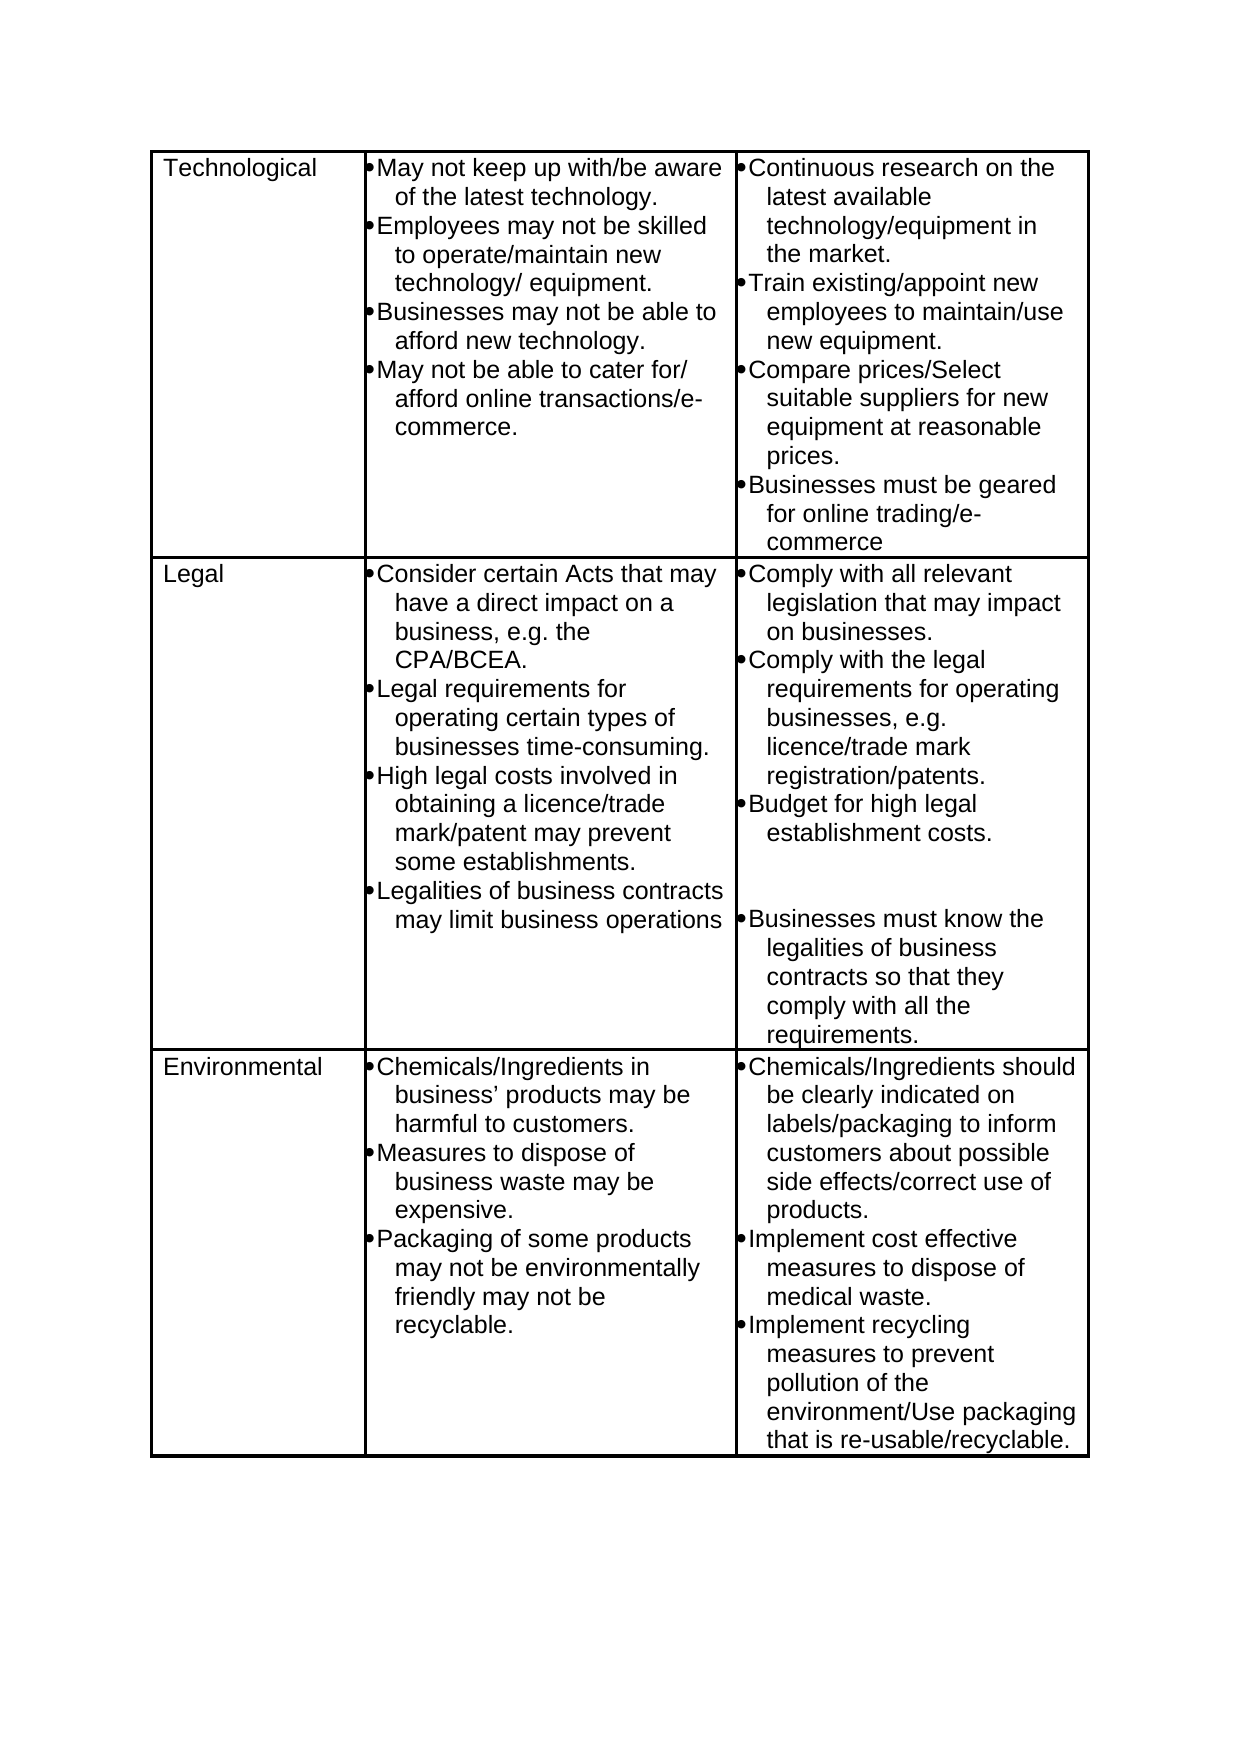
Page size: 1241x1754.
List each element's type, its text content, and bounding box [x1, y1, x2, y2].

table_cell Legal [153, 559, 364, 1048]
table_cell Chemicals/Ingredients in business’ products may be harmful to customers. Measures to dispose of business waste may be expensive. Packaging of some products may not be environmentally friendly may not be recyclable. [367, 1051, 735, 1454]
table_header May not keep up with/be aware of the latest technology. Employees may not be skilled to operate/maintain new technology/ equipment. Businesses may not be able to afford new technology. May not be able to cater for/ afford online transactions/e-commerce. [367, 153, 735, 556]
table_cell Consider certain Acts that may have a direct impact on a business, e.g. the CPA/BCEA. Legal requirements for operating certain types of businesses time-consuming. High legal costs involved in obtaining a licence/trade mark/patent may prevent some establishments. Legalities of business contracts may limit business operations [367, 559, 735, 1048]
table_cell Chemicals/Ingredients should be clearly indicated on labels/packaging to inform customers about possible side effects/correct use of products. Implement cost effective measures to dispose of medical waste. Implement recycling measures to prevent pollution of the environment/Use packaging that is re-usable/recyclable. [738, 1051, 1087, 1454]
table_cell Comply with all relevant legislation that may impact on businesses. Comply with the legal requirements for operating businesses, e.g. licence/trade mark registration/patents. Budget for high legal establishment costs. Businesses must know the legalities of business contracts so that they comply with all the requirements. [738, 559, 1087, 1048]
table_header Technological [153, 153, 364, 556]
table_cell Environmental [153, 1051, 364, 1454]
table_header Continuous research on the latest available technology/equipment in the market. Train existing/appoint new employees to maintain/use new equipment. Compare prices/Select suitable suppliers for new equipment at reasonable prices. Businesses must be geared for online trading/e-commerce [738, 153, 1087, 556]
